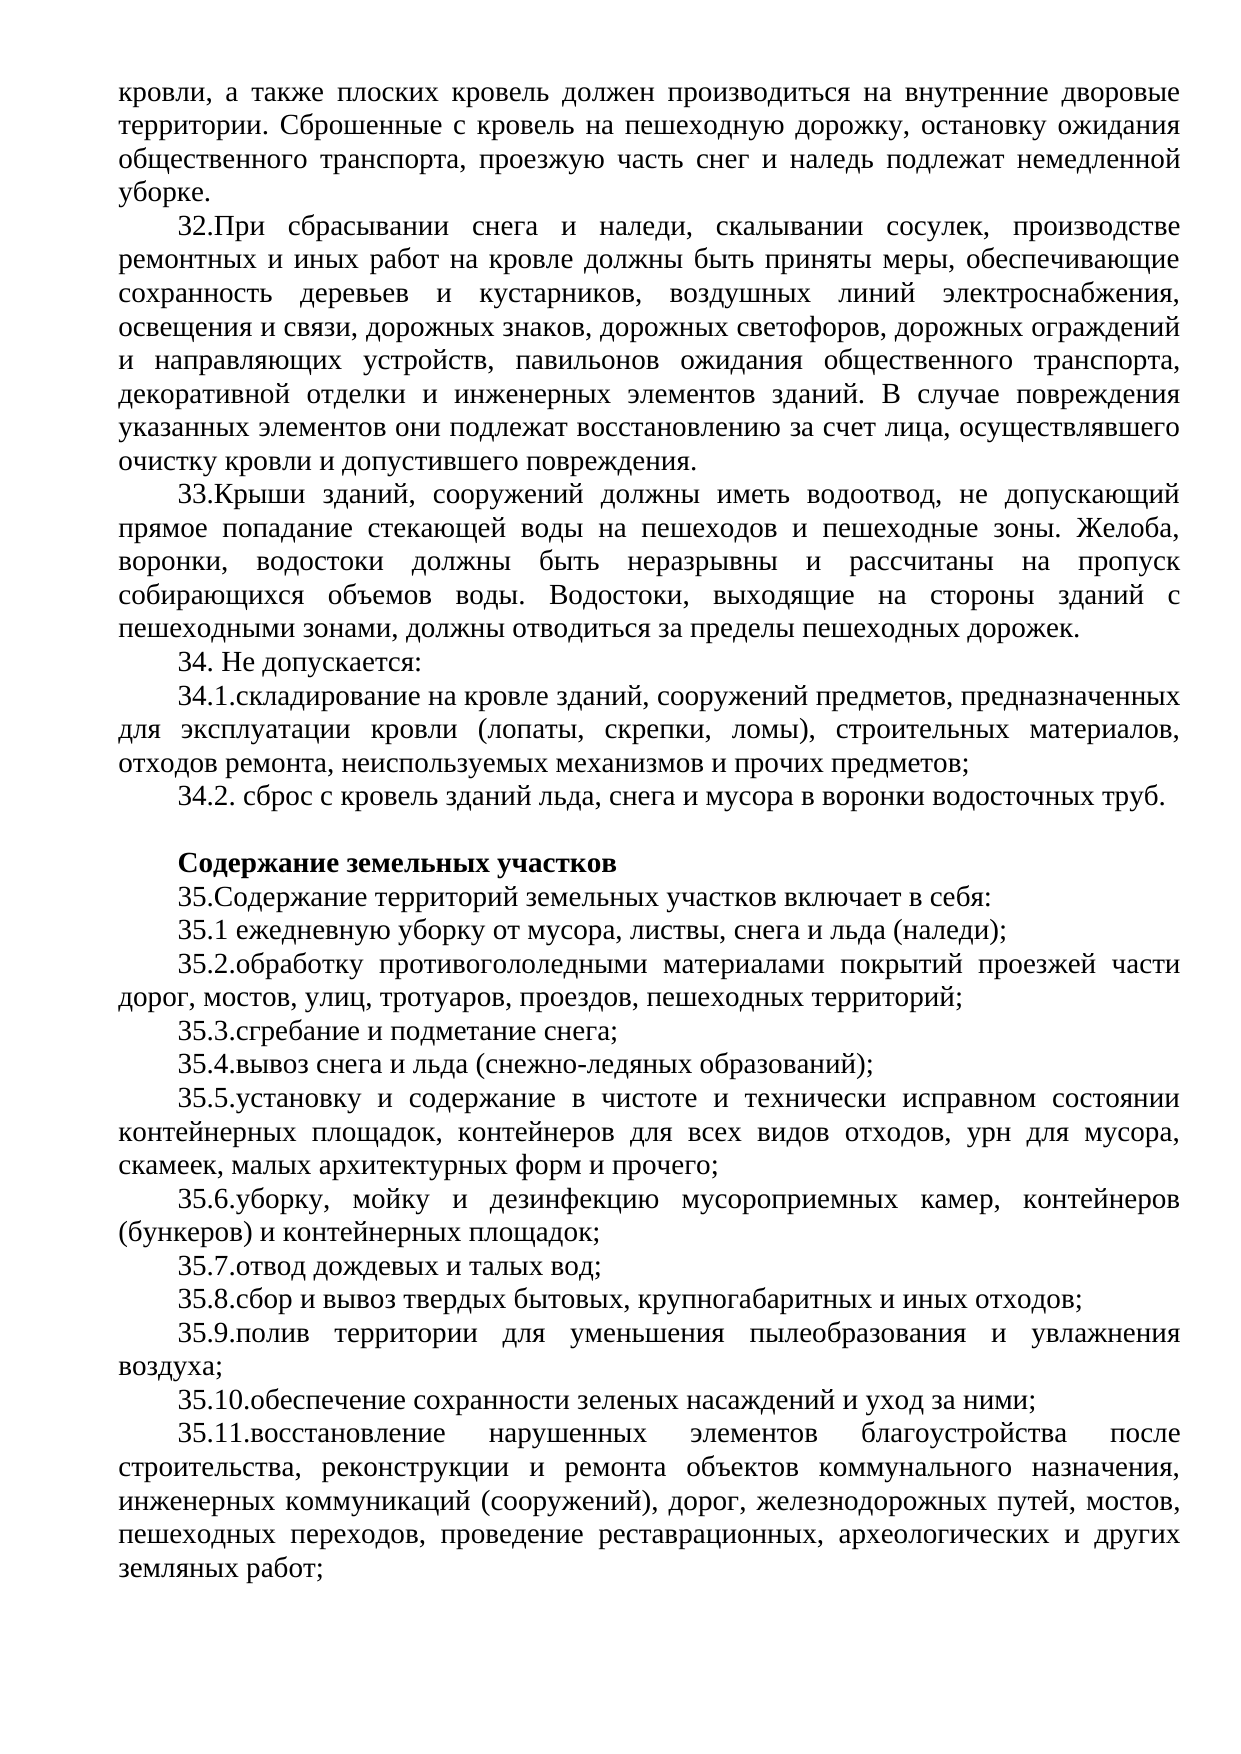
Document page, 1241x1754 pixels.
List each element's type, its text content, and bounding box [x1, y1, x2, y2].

text 35.6.уборку, мойку и дезинфекцию мусороприемных камер, контейнеров (бункеров) и контейнерных площадок; [118, 1181, 1181, 1248]
text 35.10.обеспечение сохранности зеленых насаждений и уход за ними; [118, 1382, 1181, 1416]
text 32.При сбрасывании снега и наледи, скалывании сосулек, производстве ремонтных и иных работ на кровле должны быть приняты меры, обеспечивающие сохранность деревьев и кустарников, воздушных линий электроснабжения, освещения и связи, дорожных знаков, дорожных светофоров, дорожных ограждений и направляющих устройств, павильонов ожидания общественного транспорта, декоративной отделки и инженерных элементов зданий. В случае повреждения указанных элементов они подлежат восстановлению за счет лица, осуществлявшего очистку кровли и допустившего повреждения. [118, 208, 1181, 476]
text 34.2. сброс с кровель зданий льда, снега и мусора в воронки водосточных труб. [118, 778, 1181, 812]
text 35.5.установку и содержание в чистоте и технически исправном состоянии контейнерных площадок, контейнеров для всех видов отходов, урн для мусора, скамеек, малых архитектурных форм и прочего; [118, 1080, 1181, 1181]
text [118, 74, 1181, 208]
text 35.4.вывоз снега и льда (снежно-ледяных образований); [118, 1047, 1181, 1080]
text 35.8.сбор и вывоз твердых бытовых, крупногабаритных и иных отходов; [118, 1281, 1181, 1315]
text 35.9.полив территории для уменьшения пылеобразования и увлажнения воздуха; [118, 1315, 1181, 1382]
text 33.Крыши зданий, сооружений должны иметь водоотвод, не допускающий прямое попадание стекающей воды на пешеходов и пешеходные зоны. Желоба, воронки, водостоки должны быть неразрывны и рассчитаны на пропуск собирающихся объемов воды. Водостоки, выходящие на стороны зданий с пешеходными зонами, должны отводиться за пределы пешеходных дорожек. [118, 476, 1181, 644]
text 35.11.восстановление нарушенных элементов благоустройства после строительства, реконструкции и ремонта объектов коммунального назначения, инженерных коммуникаций (сооружений), дорог, железнодорожных путей, мостов, пешеходных переходов, проведение реставрационных, археологических и других земляных работ; [118, 1416, 1181, 1583]
text 35.2.обработку противогололедными материалами покрытий проезжей части дорог, мостов, улиц, тротуаров, проездов, пешеходных территорий; [118, 946, 1181, 1013]
text 35.Содержание территорий земельных участков включает в себя: [118, 879, 1181, 912]
text 34.1.складирование на кровле зданий, сооружений предметов, предназначенных для эксплуатации кровли (лопаты, скрепки, ломы), строительных материалов, отходов ремонта, неиспользуемых механизмов и прочих предметов; [118, 678, 1181, 778]
text 35.3.сгребание и подметание снега; [118, 1013, 1181, 1047]
text 34. Не допускается: [118, 644, 1181, 678]
subtitle Содержание земельных участков [118, 845, 1181, 879]
text 35.1 ежедневную уборку от мусора, листвы, снега и льда (наледи); [118, 912, 1181, 946]
text 35.7.отвод дождевых и талых вод; [118, 1248, 1181, 1281]
